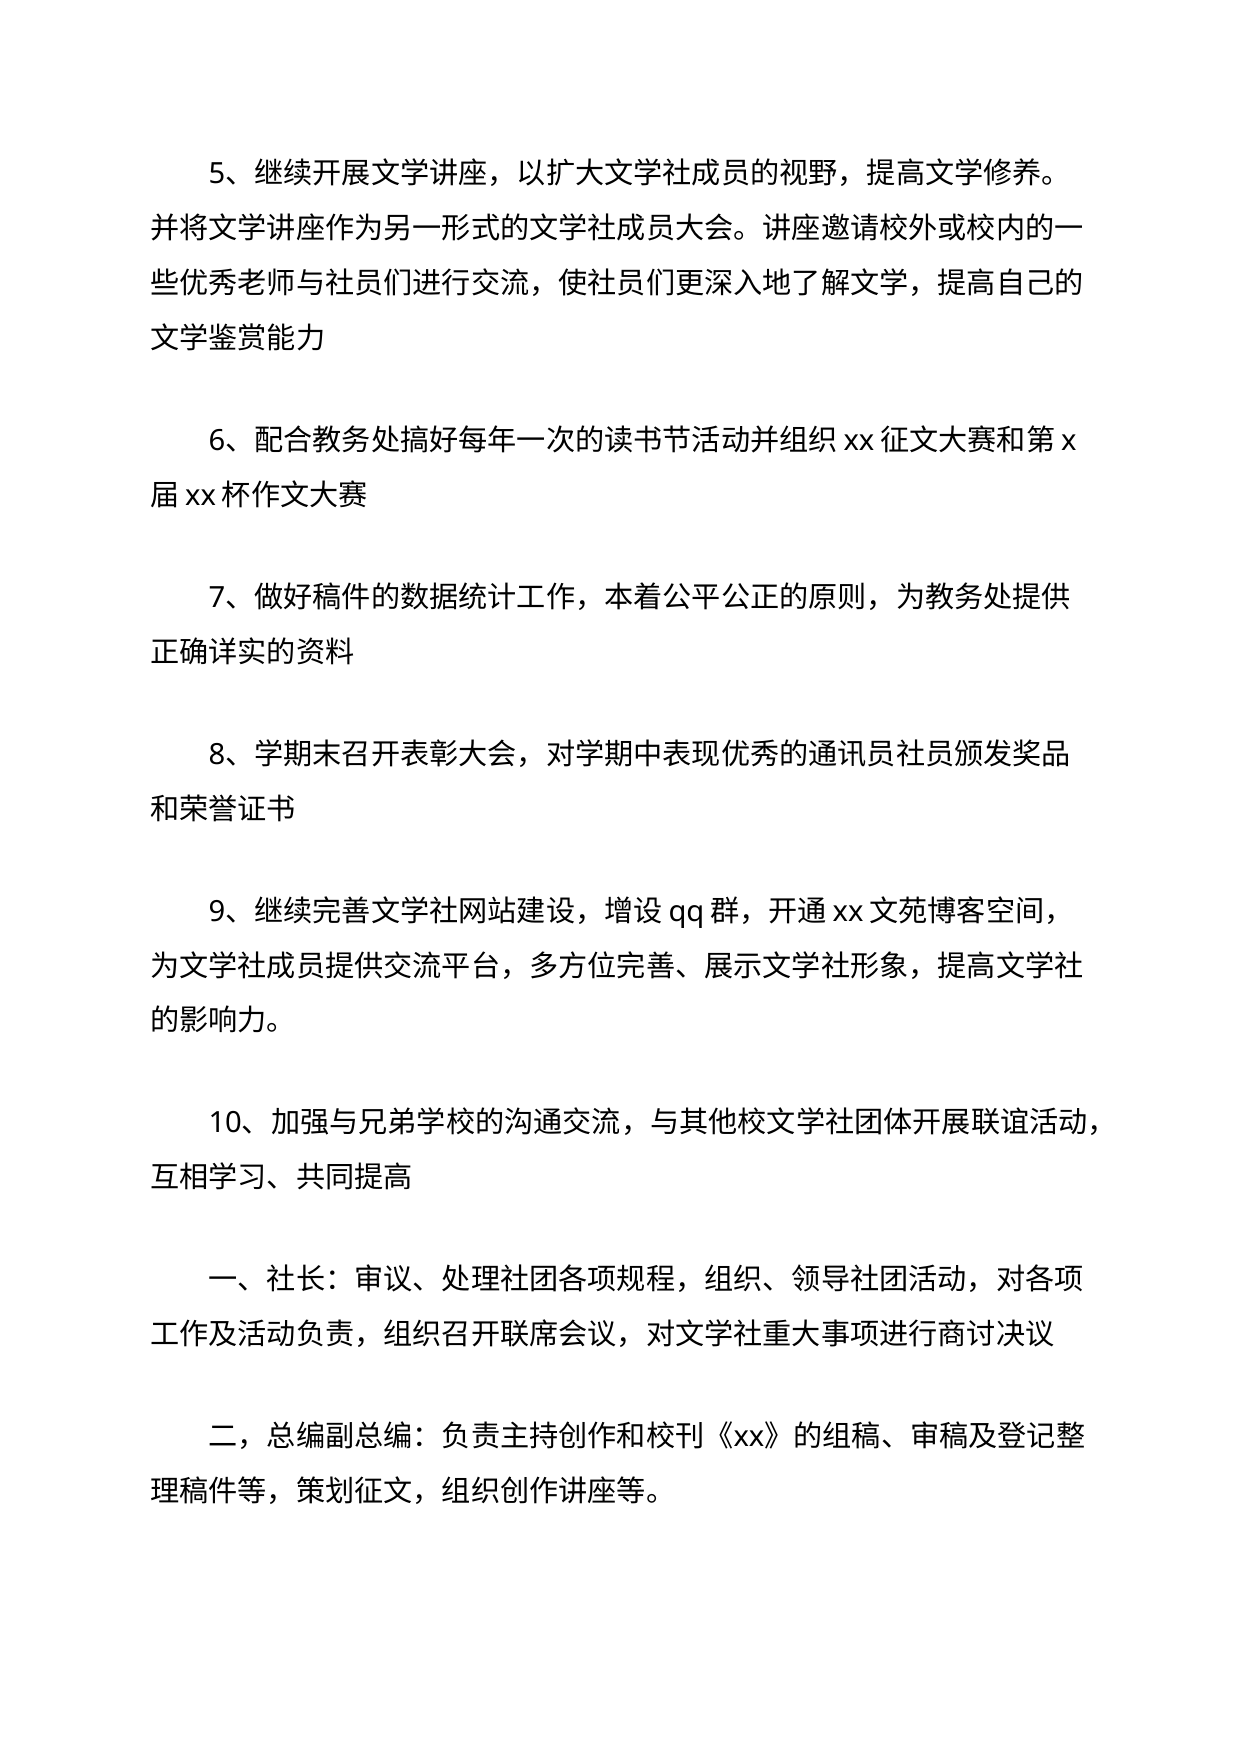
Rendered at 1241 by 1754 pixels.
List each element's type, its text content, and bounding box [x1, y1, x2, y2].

text 6、配合教务处搞好每年一次的读书节活动并组织xx征文大赛和第x届xx杯作文大赛 [150, 417, 1090, 514]
text 5、继续开展文学讲座，以扩大文学社成员的视野，提高文学修养。并将文学讲座作为另一形式的文学社成员大会。讲座邀请校外或校内的一些优秀老师与社员们进行交流，使社员们更深入地了解文学，提高自己的文学鉴赏能力 [150, 150, 1090, 357]
text 一、社长：审议、处理社团各项规程，组织、领导社团活动，对各项工作及活动负责，组织召开联席会议，对文学社重大事项进行商讨决议 [150, 1256, 1090, 1353]
text 10、加强与兄弟学校的沟通交流，与其他校文学社团体开展联谊活动，互相学习、共同提高 [150, 1099, 1090, 1196]
text 9、继续完善文学社网站建设，增设qq群，开通xx文苑博客空间，为文学社成员提供交流平台，多方位完善、展示文学社形象，提高文学社的影响力。 [150, 887, 1090, 1039]
text 8、学期末召开表彰大会，对学期中表现优秀的通讯员社员颁发奖品和荣誉证书 [150, 730, 1090, 828]
text 二，总编副总编：负责主持创作和校刊《xx》的组稿、审稿及登记整理稿件等，策划征文，组织创作讲座等。 [150, 1412, 1090, 1509]
text 7、做好稿件的数据统计工作，本着公平公正的原则，为教务处提供正确详实的资料 [150, 573, 1090, 671]
